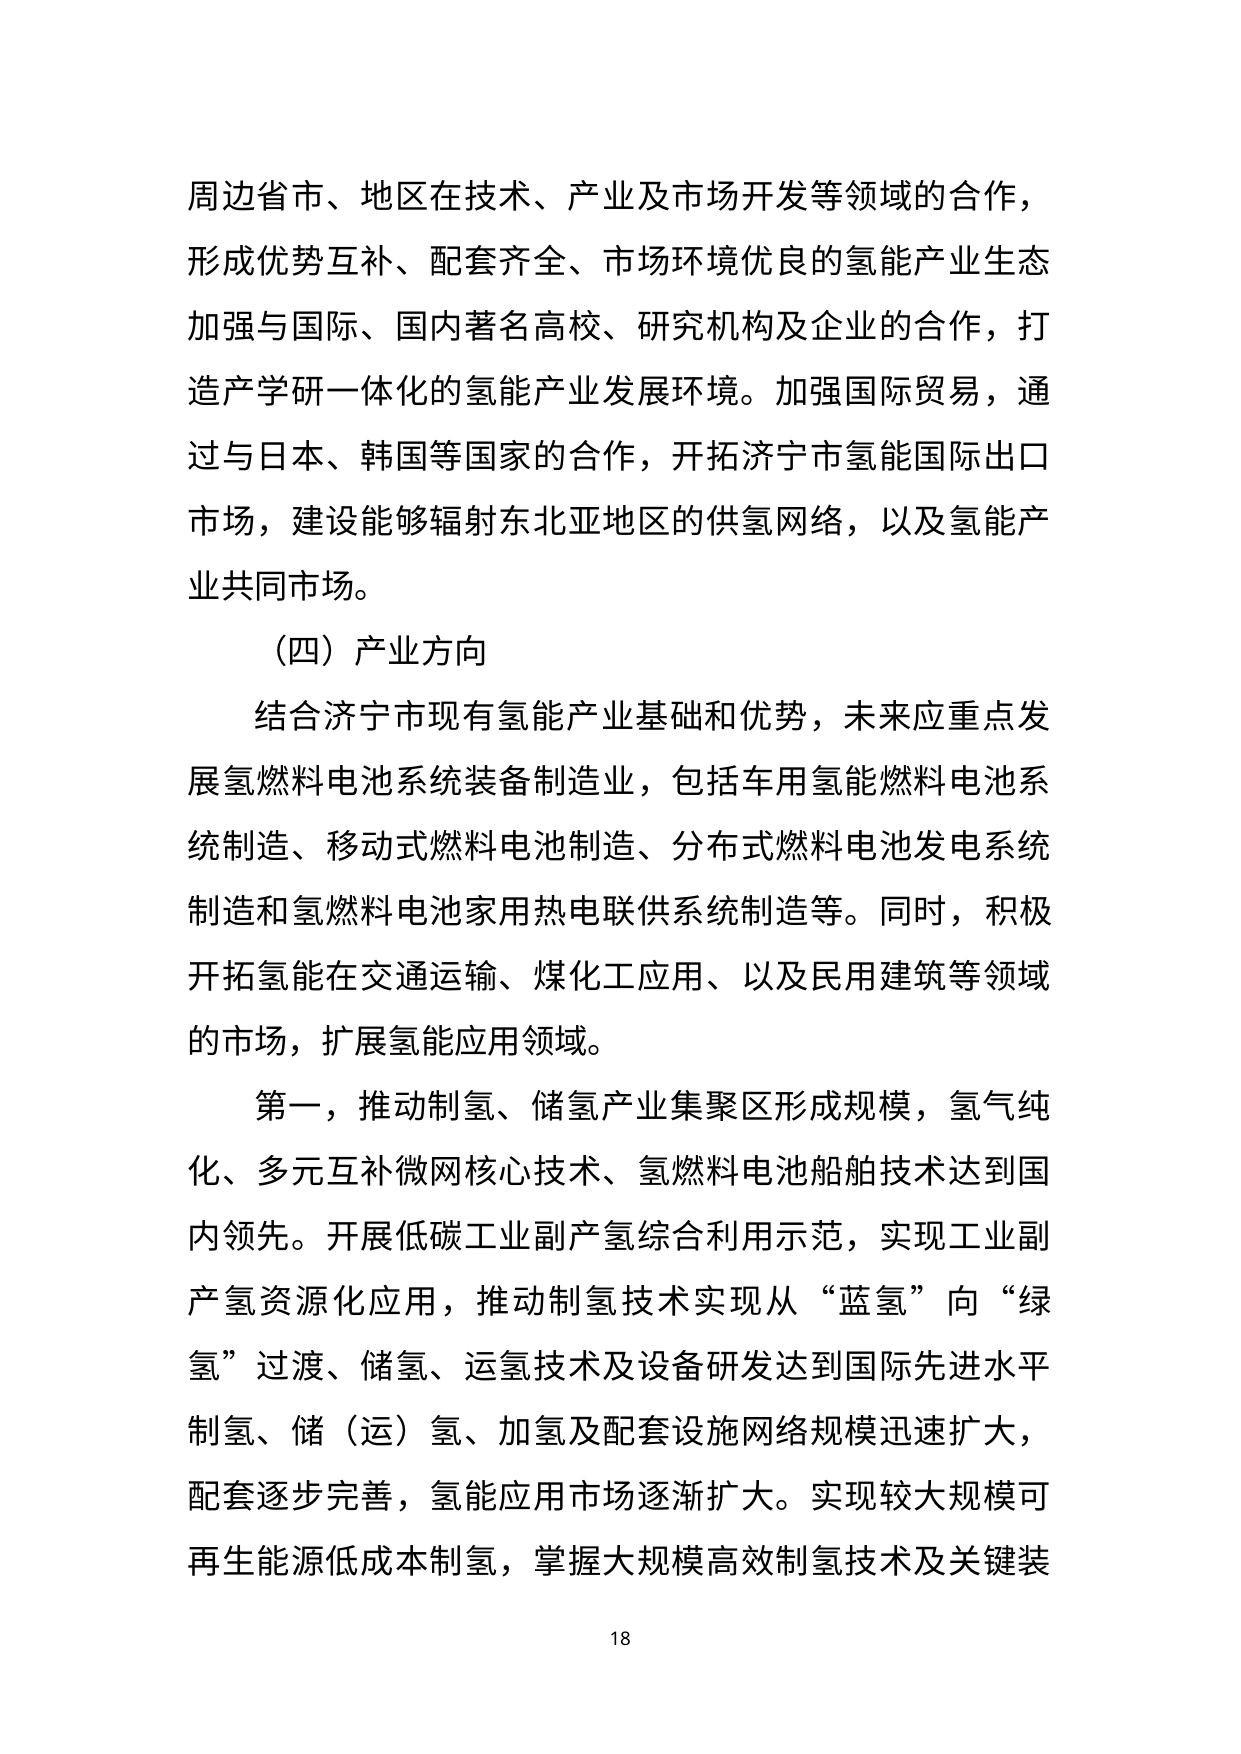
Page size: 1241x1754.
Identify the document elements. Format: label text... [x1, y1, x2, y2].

text 结合济宁市现有氢能产业基础和优势，未来应重点发展氢燃料电池系统装备制造业，包括车用氢能燃料电池系统制造、移动式燃料电池制造、分布式燃料电池发电系统制造和氢燃料电池家用热电联供系统制造等。同时，积极开拓氢能在交通运输、煤化工应用、以及民用建筑等领域的市场，扩展氢能应用领域。 [187, 682, 1053, 1072]
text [187, 162, 1053, 617]
subtitle （四）产业方向 [187, 617, 1053, 682]
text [187, 1072, 1053, 1592]
